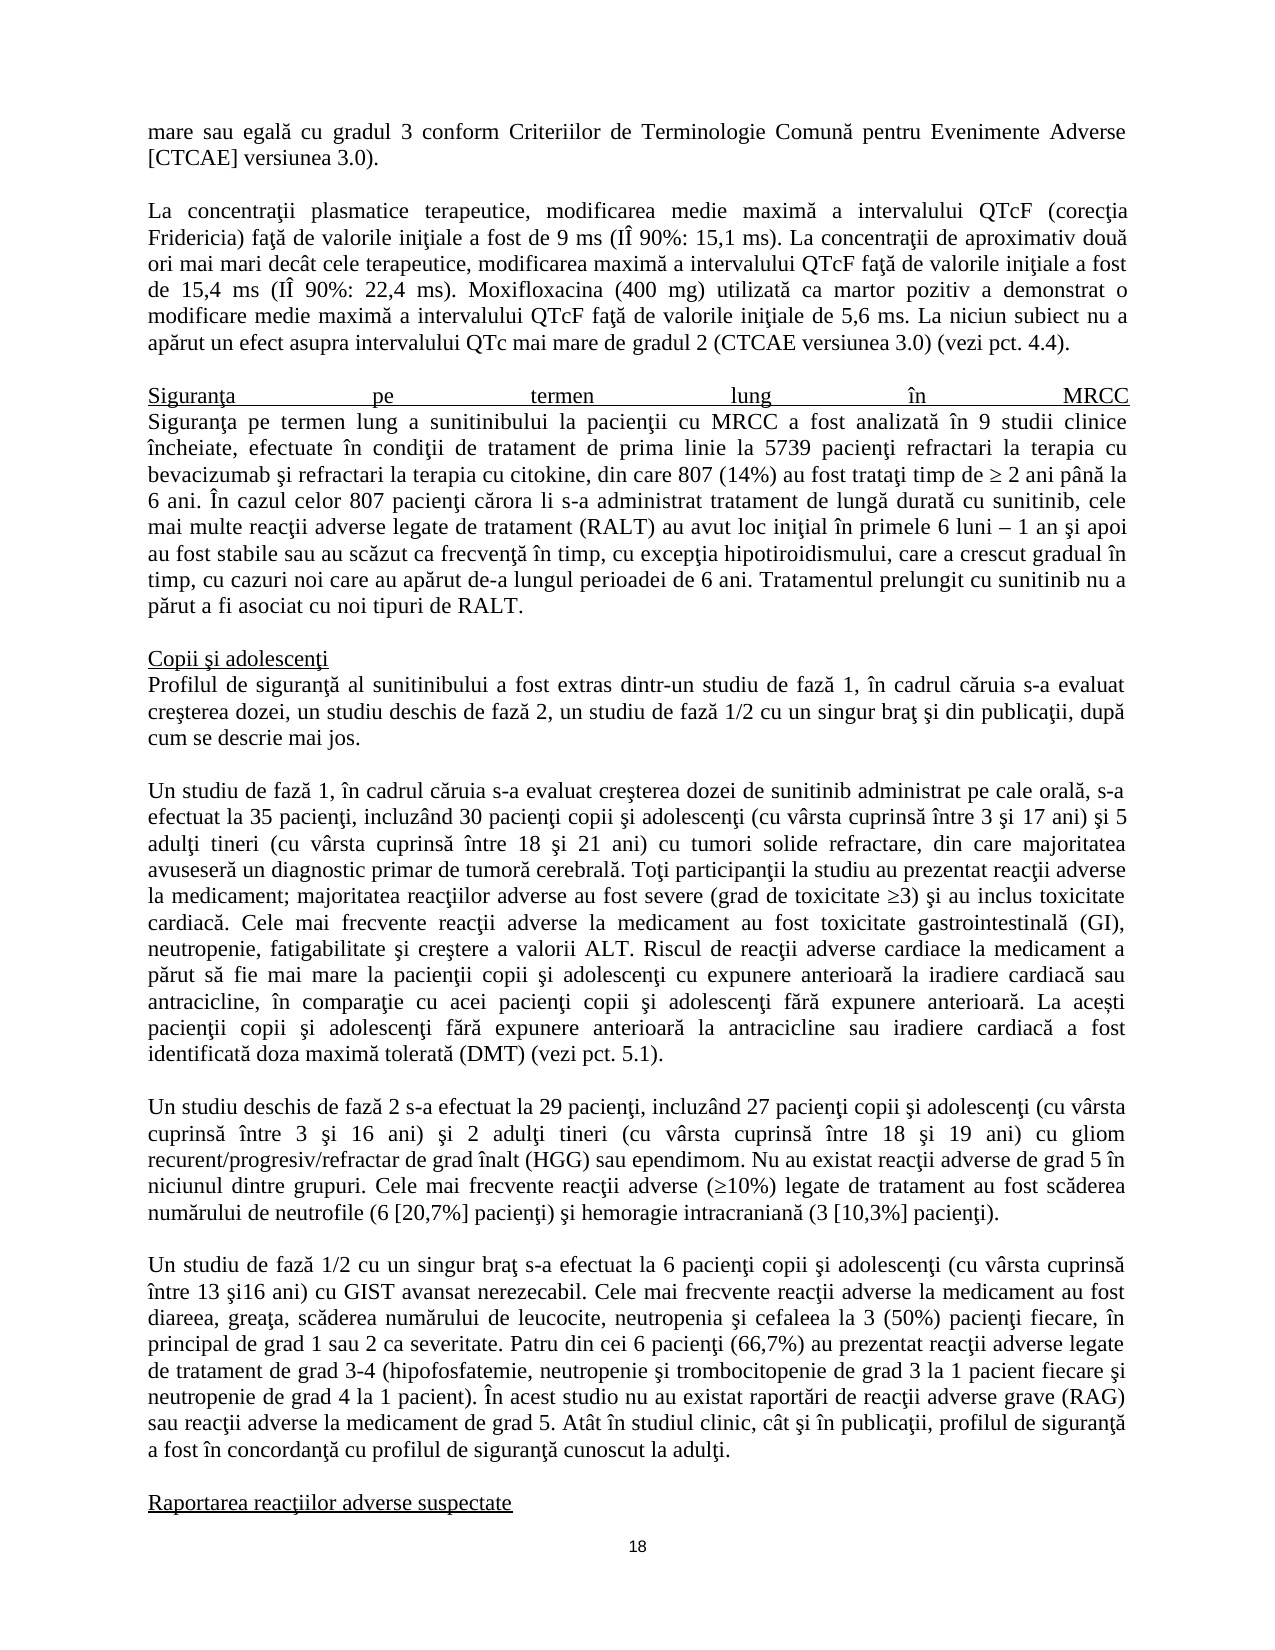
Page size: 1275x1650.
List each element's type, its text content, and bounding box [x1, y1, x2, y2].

text Raportarea reacţiilor adverse suspectate [148, 1488, 1127, 1515]
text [148, 118, 1127, 171]
text Copii şi adolescenţi [148, 645, 1127, 672]
text Un studiu de fază 1/2 cu un singur braţ s-a efectuat la 6 pacienţi copii şi adolescenţi (cu vârsta cuprinsă între 13 şi16 ani) cu GIST avansat nerezecabil. Cele mai frecvente reacţii adverse la medicament au fost diareea, greaţa, scăderea numărului de leucocite, neutropenia şi cefaleea la 3 (50%) pacienţi fiecare, în principal de grad 1 sau 2 ca severitate. Patru din cei 6 pacienţi (66,7%) au prezentat reacţii adverse legate de tratament de grad 3-4 (hipofosfatemie, neutropenie şi trombocitopenie de grad 3 la 1 pacient fiecare şi neutropenie de grad 4 la 1 pacient). În acest studio nu au existat raportări de reacţii adverse grave (RAG) sau reacţii adverse la medicament de grad 5. Atât în studiul clinic, cât şi în publicaţii, profilul de siguranţă a fost în concordanţă cu profilul de siguranţă cunoscut la adulţi. [148, 1251, 1127, 1462]
text Un studiu de fază 1, în cadrul căruia s-a evaluat creşterea dozei de sunitinib administrat pe cale orală, s-a efectuat la 35 pacienţi, incluzând 30 pacienţi copii şi adolescenţi (cu vârsta cuprinsă între 3 şi 17 ani) şi 5 adulţi tineri (cu vârsta cuprinsă între 18 şi 21 ani) cu tumori solide refractare, din care majoritatea avuseseră un diagnostic primar de tumoră cerebrală. Toţi participanţii la studiu au prezentat reacţii adverse la medicament; majoritatea reacţiilor adverse au fost severe (grad de toxicitate ≥3) şi au inclus toxicitate cardiacă. Cele mai frecvente reacţii adverse la medicament au fost toxicitate gastrointestinală (GI), neutropenie, fatigabilitate şi creştere a valorii ALT. Riscul de reacţii adverse cardiace la medicament a părut să fie mai mare la pacienţii copii şi adolescenţi cu expunere anterioară la iradiere cardiacă sau antracicline, în comparaţie cu acei pacienţi copii şi adolescenţi fără expunere anterioară. La acești pacienţii copii şi adolescenţi fără expunere anterioară la antracicline sau iradiere cardiacă a fost identificată doza maximă tolerată (DMT) (vezi pct. 5.1). [148, 777, 1127, 1067]
text Profilul de siguranţă al sunitinibului a fost extras dintr-un studiu de fază 1, în cadrul căruia s-a evaluat creşterea dozei, un studiu deschis de fază 2, un studiu de fază 1/2 cu un singur braţ şi din publicaţii, după cum se descrie mai jos. [148, 672, 1127, 751]
text La concentraţii plasmatice terapeutice, modificarea medie maximă a intervalului QTcF (corecţia Fridericia) faţă de valorile iniţiale a fost de 9 ms (IÎ 90%: 15,1 ms). La concentraţii de aproximativ două ori mai mari decât cele terapeutice, modificarea maximă a intervalului QTcF faţă de valorile iniţiale a fost de 15,4 ms (IÎ 90%: 22,4 ms). Moxifloxacina (400 mg) utilizată ca martor pozitiv a demonstrat o modificare medie maximă a intervalului QTcF faţă de valorile iniţiale de 5,6 ms. La niciun subiect nu a apărut un efect asupra intervalului QTc mai mare de gradul 2 (CTCAE versiunea 3.0) (vezi pct. 4.4). [148, 197, 1129, 355]
text Siguranţa pe termen lung în MRCC Siguranţa pe termen lung a sunitinibului la pacienţii cu MRCC a fost analizată în 9 studii clinice încheiate, efectuate în condiţii de tratament de prima linie la 5739 pacienţi refractari la terapia cu bevacizumab şi refractari la terapia cu citokine, din care 807 (14%) au fost trataţi timp de ≥ 2 ani până la 6 ani. În cazul celor 807 pacienţi cărora li s-a administrat tratament de lungă durată cu sunitinib, cele mai multe reacţii adverse legate de tratament (RALT) au avut loc iniţial în primele 6 luni – 1 an şi apoi au fost stabile sau au scăzut ca frecvenţă în timp, cu excepţia hipotiroidismului, care a crescut gradual în timp, cu cazuri noi care au apărut de-a lungul perioadei de 6 ani. Tratamentul prelungit cu sunitinib nu a părut a fi asociat cu noi tipuri de RALT. [148, 406, 1129, 619]
text Un studiu deschis de fază 2 s-a efectuat la 29 pacienţi, incluzând 27 pacienţi copii şi adolescenţi (cu vârsta cuprinsă între 3 şi 16 ani) şi 2 adulţi tineri (cu vârsta cuprinsă între 18 şi 19 ani) cu gliom recurent/progresiv/refractar de grad înalt (HGG) sau ependimom. Nu au existat reacţii adverse de grad 5 în niciunul dintre grupuri. Cele mai frecvente reacţii adverse (≥10%) legate de tratament au fost scăderea numărului de neutrofile (6 [20,7%] pacienţi) şi hemoragie intracraniană (3 [10,3%] pacienţi). [148, 1093, 1127, 1225]
